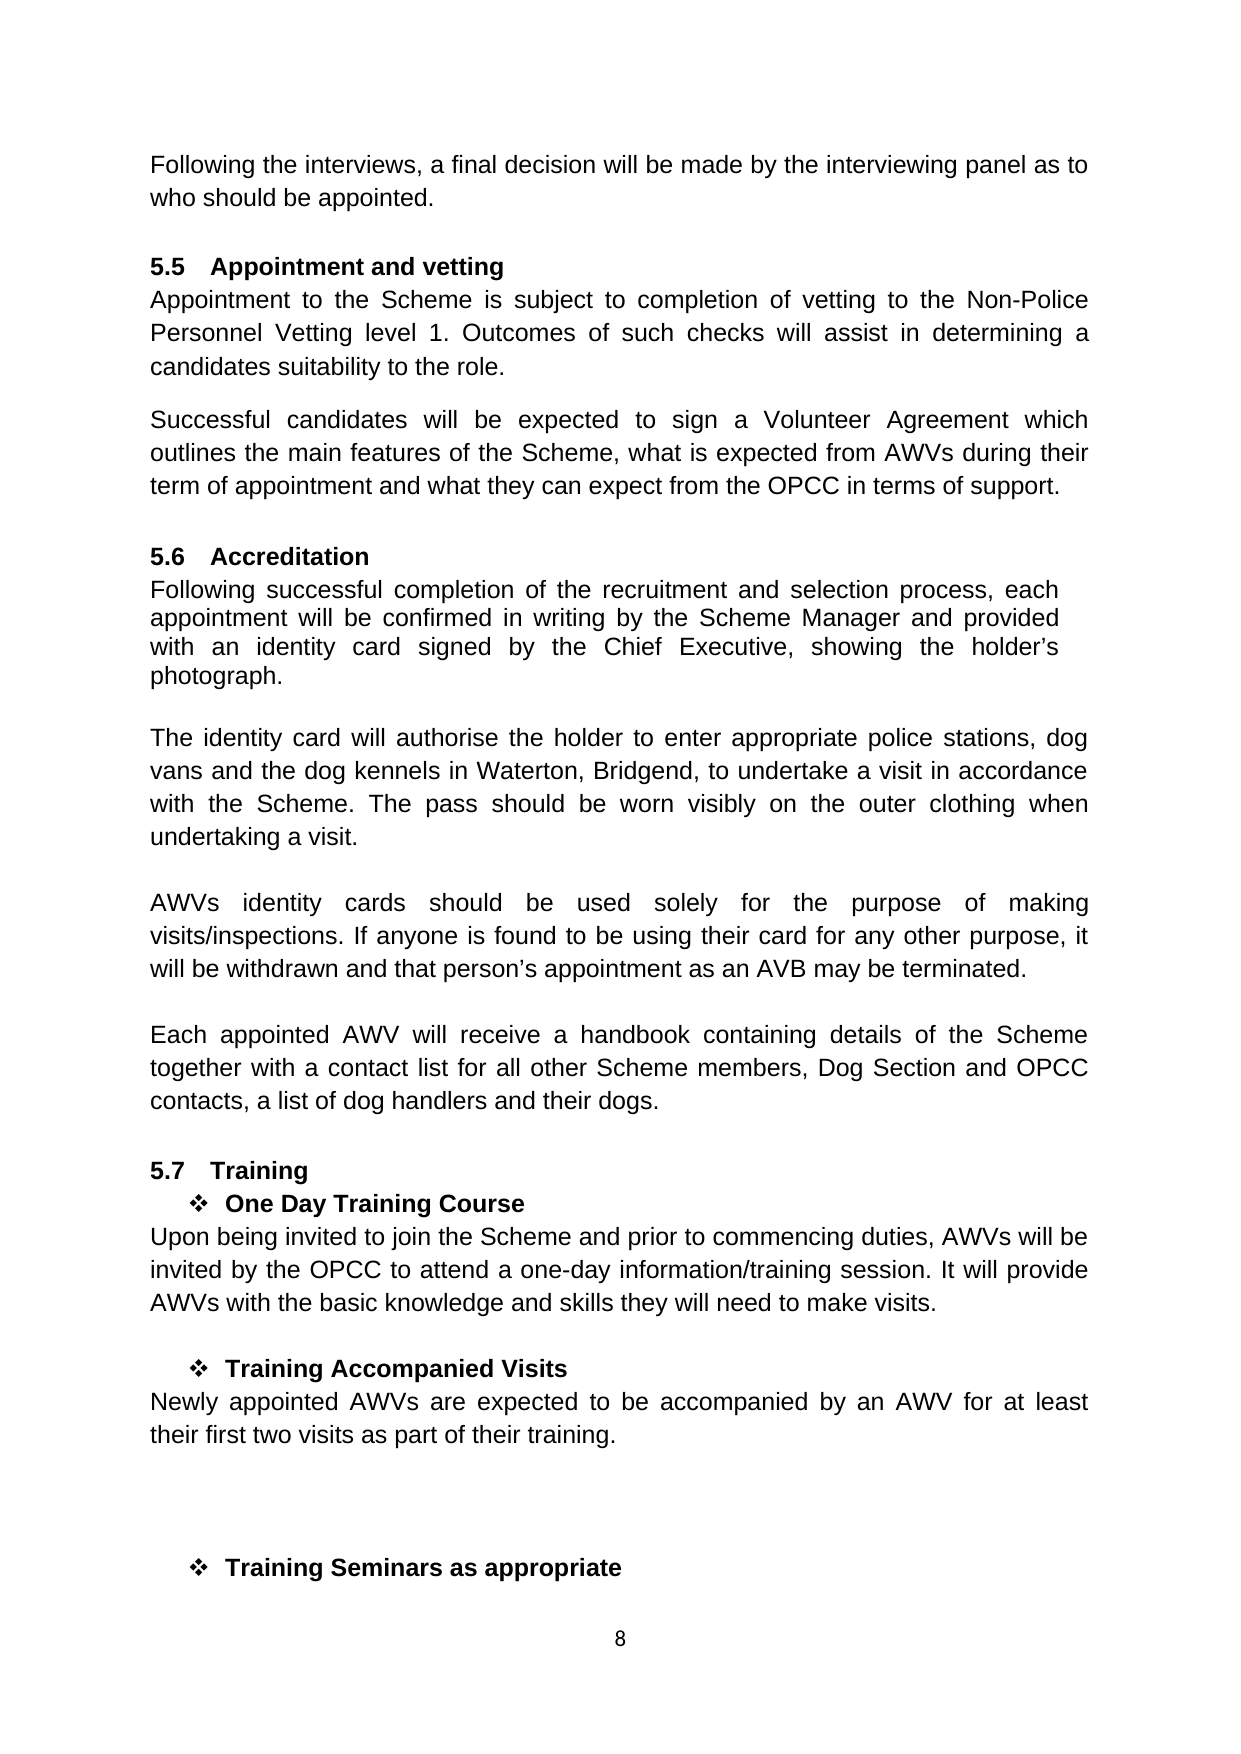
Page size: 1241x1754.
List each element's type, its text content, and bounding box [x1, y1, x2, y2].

text Following successful completion of the recruitment and selection process, each appointment will be confirmed in writing by the Scheme Manager and provided with an identity card signed by the Chief Executive, showing the holder’s photograph. [150, 574, 1061, 689]
text The identity card will authorise the holder to enter appropriate police stations, dog vans and the dog kennels in Waterton, Bridgend, to undertake a visit in accordance with the Scheme. The pass should be worn visibly on the outer clothing when undertaking a visit. [150, 723, 1090, 850]
list Training Accompanied Visits [187, 1354, 1090, 1383]
subtitle Accreditation [150, 542, 1090, 570]
text Successful candidates will be expected to sign a Volunteer Agreement which outlines the main features of the Scheme, what is expected from AWVs during their term of appointment and what they can expect from the OPCC in terms of support. [150, 405, 1090, 500]
list One Day Training Course [187, 1189, 1090, 1218]
text AWVs identity cards should be used solely for the purpose of making visits/inspections. If anyone is found to be using their card for any other purpose, it will be withdrawn and that person’s appointment as an AVB may be terminated. [150, 888, 1090, 982]
text Appointment to the Scheme is subject to completion of vetting to the Non-Police Personnel Vetting level 1. Outcomes of such checks will assist in determining a candidates suitability to the role. [150, 285, 1090, 380]
subtitle Appointment and vetting [150, 252, 1090, 281]
text Upon being invited to join the Scheme and prior to commencing duties, AWVs will be invited by the OPCC to attend a one-day information/training session. It will provide AWVs with the basic knowledge and skills they will need to make visits. [150, 1222, 1090, 1317]
text Following the interviews, a final decision will be made by the interviewing panel as to who should be appointed. [150, 150, 1090, 212]
subtitle Training [150, 1156, 1090, 1185]
text Newly appointed AWVs are expected to be accompanied by an AWV for at least their first two visits as part of their training. [150, 1387, 1090, 1449]
list Training Seminars as appropriate [187, 1552, 1090, 1581]
text Each appointed AWV will receive a handbook containing details of the Scheme together with a contact list for all other Scheme members, Dog Section and OPCC contacts, a list of dog handlers and their dogs. [150, 1020, 1090, 1114]
